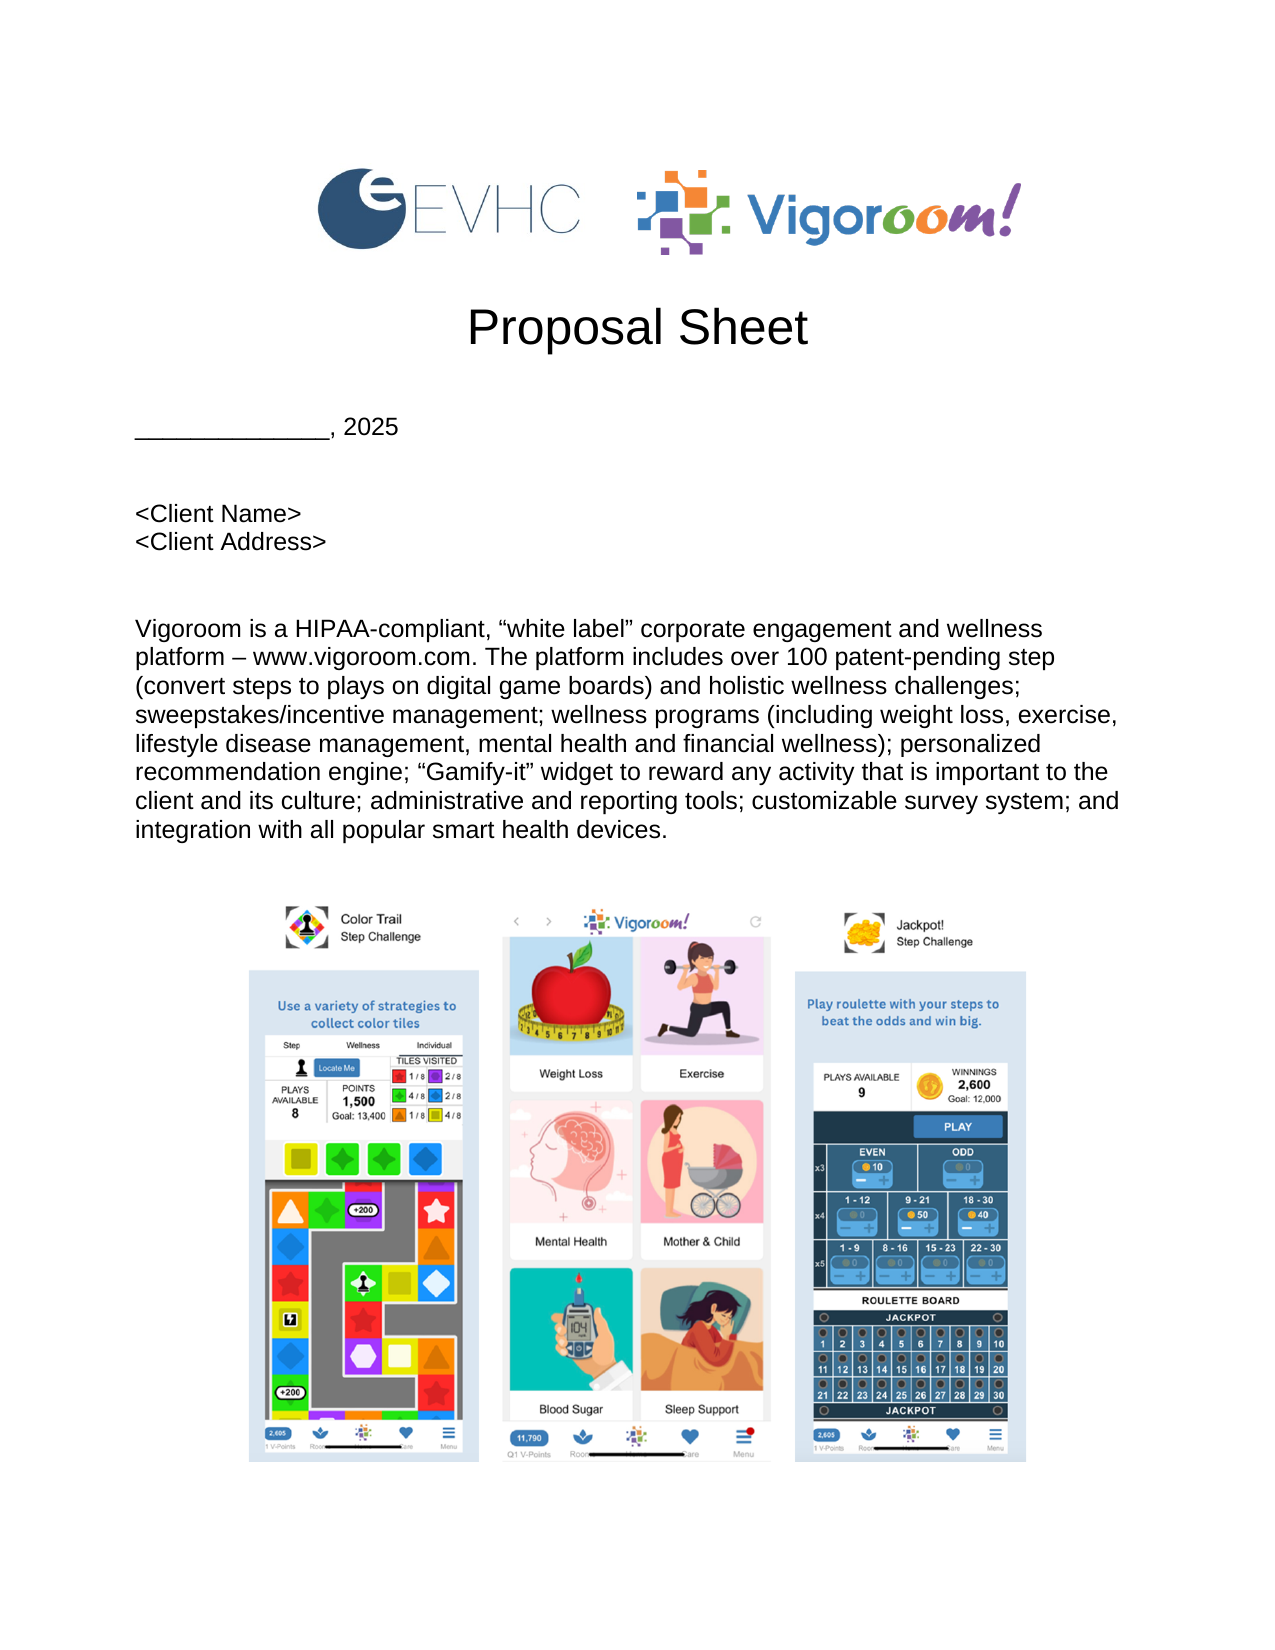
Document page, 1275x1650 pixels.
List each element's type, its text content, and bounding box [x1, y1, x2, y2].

picture [637, 170, 1021, 255]
text <Client Address> [135, 527, 1140, 556]
text Proposal Sheet [135, 297, 1140, 355]
text <Client Name> [135, 498, 1140, 527]
picture [307, 163, 587, 255]
text Vigoroom is a HIPAA-compliant, “white label” corporate engagement and wellness platform – www.vigoroom.com. The platform includes over 100 patent-pending step (convert steps to plays on digital game boards) and holistic wellness challenges; sweepstakes/incentive management; wellness programs (including weight loss, exercise, lifestyle disease management, mental health and financial wellness); personalized recommendation engine; “Gamify-it” widget to reward any activity that is important to the client and its culture; administrative and reporting tools; customizable survey system; and integration with all popular smart health devices. [135, 613, 1140, 843]
text ______________, 2025 [135, 412, 1140, 441]
picture [248, 901, 1027, 1462]
